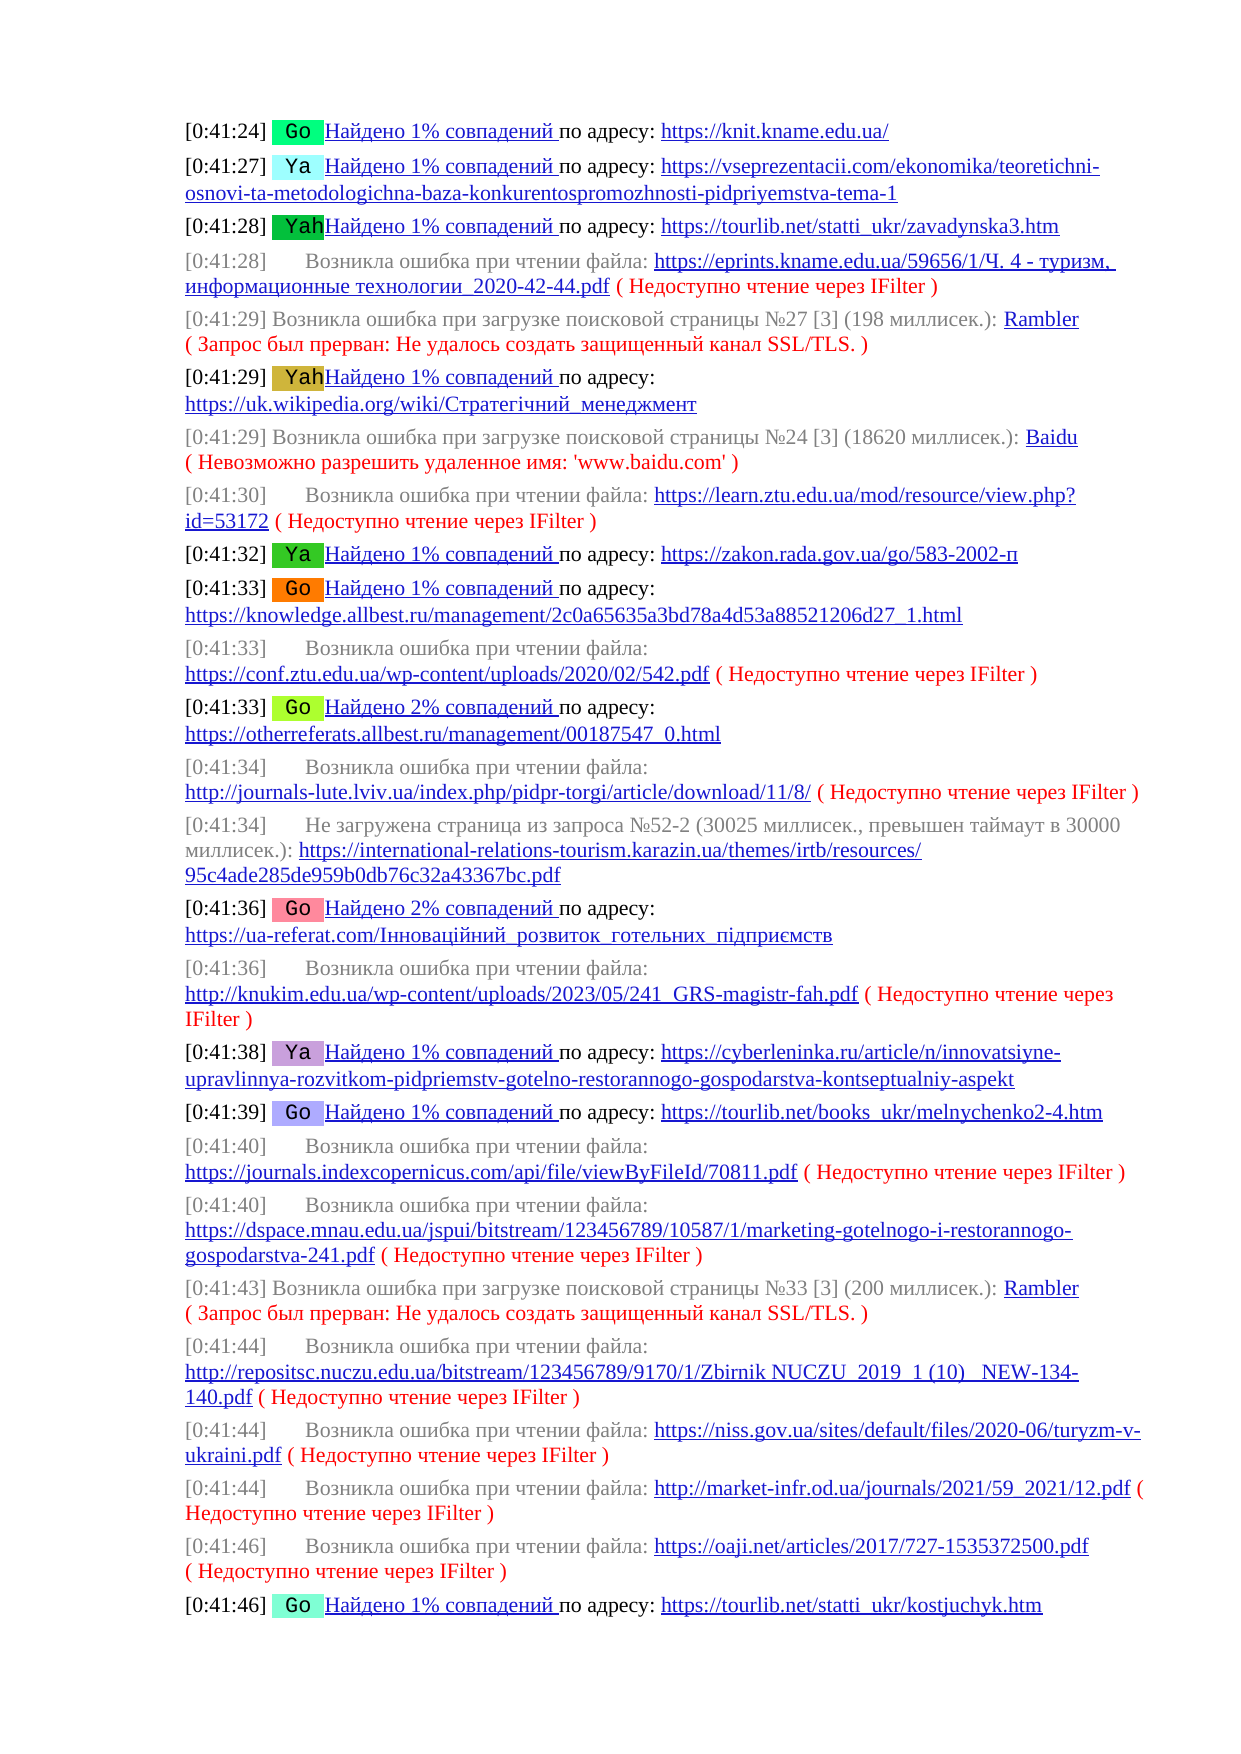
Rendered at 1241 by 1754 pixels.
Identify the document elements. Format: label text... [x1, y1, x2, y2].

text [0:41:33] Go Найдено 1% совпадений по адресу: https://knowledge.allbest.ru/management/2c0a65635a3bd78a4d53a88521206d27_1.html [185, 575, 1144, 628]
text [0:41:36] Go Найдено 2% совпадений по адресу: https://ua-referat.com/Інноваційний_розвиток_готельних_підприємств [185, 895, 1144, 947]
text [0:41:44] Возникла ошибка при чтении файла: https://niss.gov.ua/sites/default/files/2020-06/turyzm-v-ukraini.pdf ( Недоступно чтение через IFilter ) [185, 1417, 1144, 1467]
text [0:41:38] Ya Найдено 1% совпадений по адресу: https://cyberleninka.ru/article/n/innovatsiyne-upravlinnya-rozvitkom-pidpriemstv-gotelno-restorannogo-gospodarstva-kontseptualniy-aspekt [185, 1039, 1144, 1091]
text [0:41:39] Go Найдено 1% совпадений по адресу: https://tourlib.net/books_ukr/melnychenko2-4.htm [185, 1099, 1144, 1126]
text [0:41:46] Go Найдено 1% совпадений по адресу: https://tourlib.net/statti_ukr/kostjuchyk.htm [185, 1592, 1144, 1618]
text [0:41:46] Возникла ошибка при чтении файла: https://oaji.net/articles/2017/727-1535372500.pdf ( Недоступно чтение через IFilter ) [185, 1533, 1144, 1584]
text [0:41:28] Возникла ошибка при чтении файла: https://eprints.kname.edu.ua/59656/1/Ч. 4 - туризм, информационные технологии_2020-42-44.pdf ( Недоступно чтение через IFilter ) [185, 248, 1144, 298]
text [0:41:44] Возникла ошибка при чтении файла: http://repositsc.nuczu.edu.ua/bitstream/123456789/9170/1/Zbіrnik NUCZU_2019_1 (10)_ NEW-134-140.pdf ( Недоступно чтение через IFilter ) [185, 1333, 1144, 1409]
text [0:41:29] Возникла ошибка при загрузке поисковой страницы №27 [3] (198 миллисек.): Rambler ( Запрос был прерван: Не удалось создать защищенный канал SSL/TLS. ) [185, 306, 1144, 356]
text [0:41:33] Go Найдено 2% совпадений по адресу: https://otherreferats.allbest.ru/management/00187547_0.html [185, 694, 1144, 746]
text [0:41:34] Не загружена страница из запроса №52-2 (30025 миллисек., превышен таймаут в 30000 миллисек.): https://international-relations-tourism.karazin.ua/themes/irtb/resources/95c4ade285de959b0db76c32a43367bc.pdf [185, 812, 1144, 887]
text [0:41:43] Возникла ошибка при загрузке поисковой страницы №33 [3] (200 миллисек.): Rambler ( Запрос был прерван: Не удалось создать защищенный канал SSL/TLS. ) [185, 1275, 1144, 1326]
text [0:41:32] Ya Найдено 1% совпадений по адресу: https://zakon.rada.gov.ua/go/583-2002-п [185, 541, 1144, 568]
text [0:41:24] Go Найдено 1% совпадений по адресу: https://knit.kname.edu.ua/ [185, 118, 1144, 145]
text [0:41:40] Возникла ошибка при чтении файла: https://dspace.mnau.edu.ua/jspui/bitstream/123456789/10587/1/marketing-gotelnogo-i-restorannogo-gospodarstva-241.pdf ( Недоступно чтение через IFilter ) [185, 1192, 1144, 1267]
text [0:41:44] Возникла ошибка при чтении файла: http://market-infr.od.ua/journals/2021/59_2021/12.pdf ( Недоступно чтение через IFilter ) [185, 1475, 1144, 1526]
text [0:41:40] Возникла ошибка при чтении файла: https://journals.indexcopernicus.com/api/file/viewByFileId/70811.pdf ( Недоступно чтение через IFilter ) [185, 1133, 1144, 1184]
text [0:41:27] Ya Найдено 1% совпадений по адресу: https://vseprezentacii.com/ekonomika/teoretichni-osnovi-ta-metodologichna-baza-konkurentospromozhnosti-pidpriyemstva-tema-1 [185, 153, 1144, 205]
text [0:41:29] Возникла ошибка при загрузке поисковой страницы №24 [3] (18620 миллисек.): Baidu ( Невозможно разрешить удаленное имя: 'www.baidu.com' ) [185, 424, 1144, 474]
text [0:41:30] Возникла ошибка при чтении файла: https://learn.ztu.edu.ua/mod/resource/view.php?id=53172 ( Недоступно чтение через IFilter ) [185, 482, 1144, 533]
text [0:41:33] Возникла ошибка при чтении файла: https://conf.ztu.edu.ua/wp-content/uploads/2020/02/542.pdf ( Недоступно чтение через IFilter ) [185, 635, 1144, 686]
text [0:41:34] Возникла ошибка при чтении файла: http://journals-lute.lviv.ua/index.php/pidpr-torgi/article/download/11/8/ ( Недоступно чтение через IFilter ) [185, 754, 1144, 804]
text [0:41:28] YahНайдено 1% совпадений по адресу: https://tourlib.net/statti_ukr/zavadynska3.htm [185, 213, 1144, 240]
text [0:41:36] Возникла ошибка при чтении файла: http://knukim.edu.ua/wp-content/uploads/2023/05/241_GRS-magistr-fah.pdf ( Недоступно чтение через IFilter ) [185, 955, 1144, 1031]
text [0:41:29] YahНайдено 1% совпадений по адресу: https://uk.wikipedia.org/wiki/Стратегічний_менеджмент [185, 364, 1144, 416]
